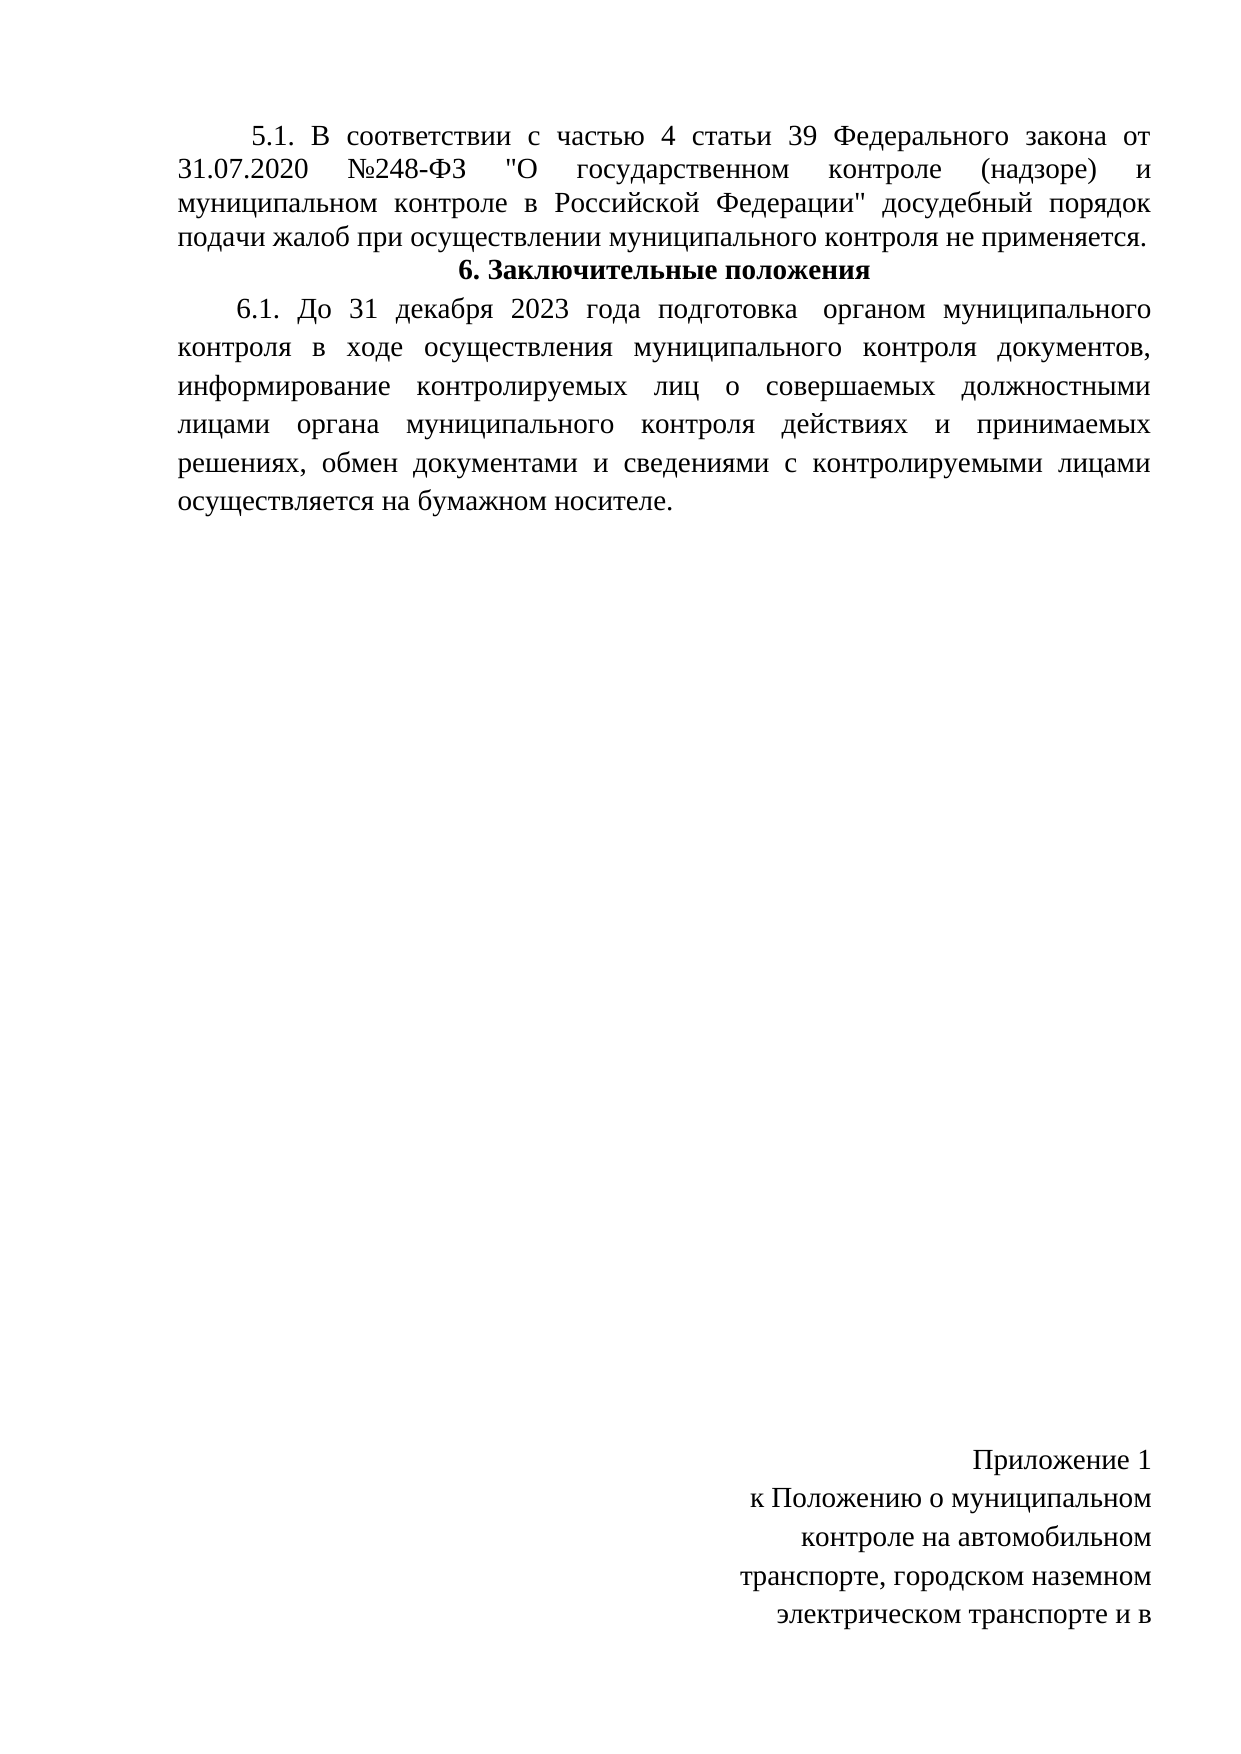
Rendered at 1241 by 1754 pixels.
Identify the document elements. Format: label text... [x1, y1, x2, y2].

text 6.1. До 31 декабря 2023 года подготовка органом муниципального контроля в ходе осуществления муниципального контроля документов, информирование контролируемых лиц о совершаемых должностными лицами органа муниципального контроля действиях и принимаемых решениях, обмен документами и сведениями с контролируемыми лицами осуществляется на бумажном носителе. [177, 291, 1152, 517]
text Приложение 1 [650, 1442, 1152, 1476]
text 6. Заключительные положения [177, 252, 1152, 286]
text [650, 1481, 1152, 1630]
list 5.1. В соответствии с частью 4 статьи 39 Федерального закона от 31.07.2020 №248-ФЗ "О государственном контроле (надзоре) и муниципальном контроле в Российской Федерации" досудебный порядок подачи жалоб при осуществлении муниципального контроля не применяется. [177, 118, 1152, 252]
